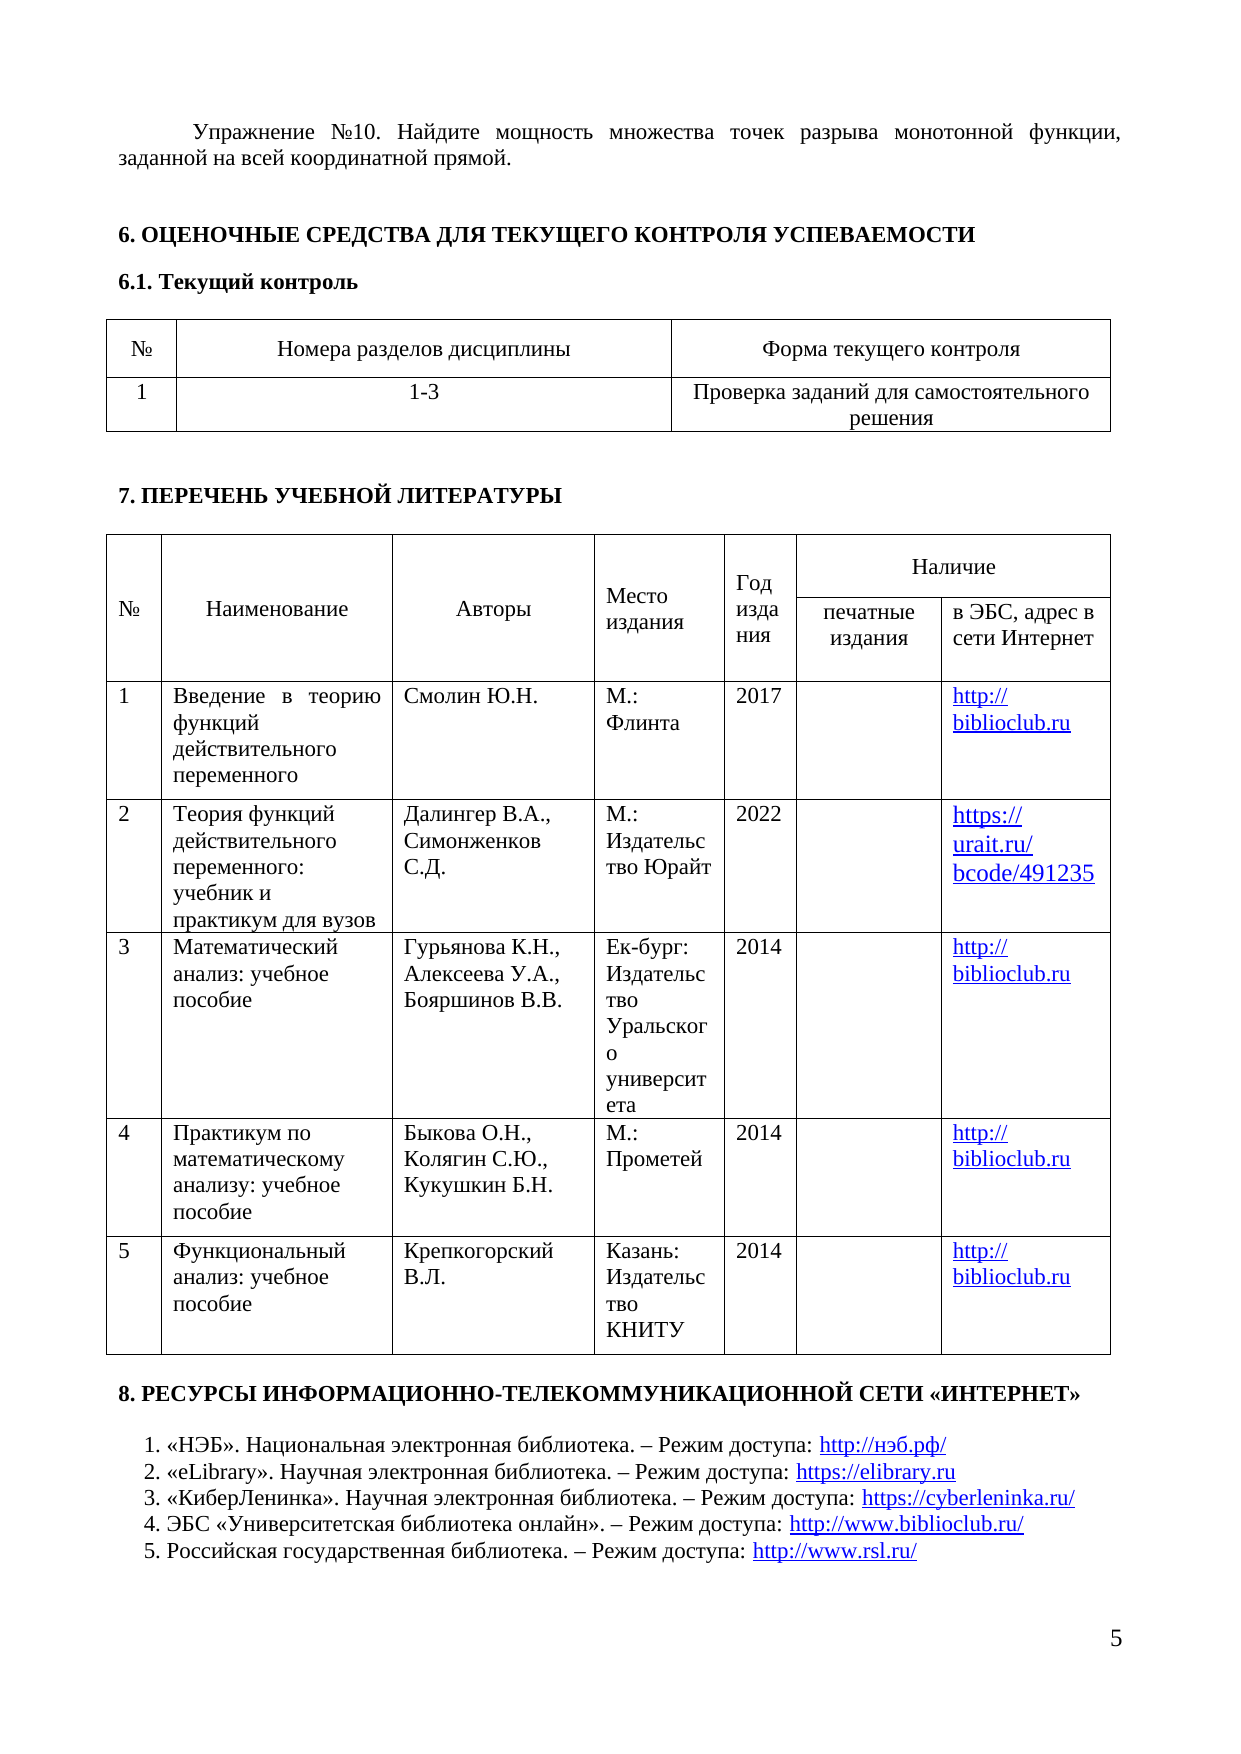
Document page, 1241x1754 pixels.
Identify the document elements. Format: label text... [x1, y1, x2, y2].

table_cell http://biblioclub.ru [942, 1237, 1110, 1354]
table_cell 1-3 [177, 378, 671, 431]
table_cell 2022 [725, 800, 796, 932]
table_cell М.: Флинта [595, 682, 724, 799]
table_header Наличие [797, 535, 1110, 597]
table_header Форма текущего контроля [672, 320, 1110, 377]
table_header № [107, 535, 161, 681]
text 2. «eLibrary». Научная электронная библиотека. – Режим доступа: https://elibrary.ru [118, 1458, 1122, 1484]
text 1. «НЭБ». Национальная электронная библиотека. – Режим доступа: http://нэб.рф/ [118, 1431, 1122, 1458]
table_cell печатные издания [797, 598, 941, 681]
text Упражнение №10. Найдите мощность множества точек разрыва монотонной функции, заданной на всей координатной прямой. [118, 118, 1122, 171]
text 3. «КиберЛенинка». Научная электронная библиотека. – Режим доступа: https://cyberleninka.ru/ [118, 1484, 1122, 1510]
table_cell 2014 [725, 1237, 796, 1354]
table_cell 2014 [725, 933, 796, 1118]
table_cell [797, 682, 941, 799]
subtitle 6.1. Текущий контроль [118, 268, 1122, 294]
table_cell [797, 1237, 941, 1354]
table_cell Введение в теорию функций действительного переменного [162, 682, 392, 799]
table_cell М.: Прометей [595, 1119, 724, 1236]
table_header Год издания [725, 535, 796, 681]
table_cell http://biblioclub.ru [942, 933, 1110, 1118]
subtitle 7. ПЕРЕЧЕНЬ УЧЕБНОЙ ЛИТЕРАТУРЫ [118, 482, 1122, 508]
table_cell 1 [107, 378, 176, 431]
table_cell Быкова О.Н., Колягин С.Ю., Кукушкин Б.Н. [393, 1119, 594, 1236]
table_header Место издания [595, 535, 724, 681]
table_cell 3 [107, 933, 161, 1118]
table_cell Проверка заданий для самостоятельного решения [672, 378, 1110, 431]
table_cell Крепкогорский В.Л. [393, 1237, 594, 1354]
table_cell Теория функций действительного переменного: учебник и практикум для вузов [162, 800, 392, 932]
table_cell Казань: Издательство КНИТУ [595, 1237, 724, 1354]
text 5. Российская государственная библиотека. – Режим доступа: http://www.rsl.ru/ [118, 1537, 1122, 1563]
table_header № [107, 320, 176, 377]
table_cell 4 [107, 1119, 161, 1236]
table_cell [797, 933, 941, 1118]
table_cell Смолин Ю.Н. [393, 682, 594, 799]
subtitle 6. Оценочные средства для текущего контроля успеваемости [118, 221, 1122, 247]
table_cell Далингер В.А., Симонженков С.Д. [393, 800, 594, 932]
text 8. Ресурсы информационно-телекоммуникационной сети «Интернет» [118, 1380, 1122, 1406]
table_header Наименование [162, 535, 392, 681]
table_cell [797, 800, 941, 932]
table_cell 5 [107, 1237, 161, 1354]
table_cell Практикум по математическому анализу: учебное пособие [162, 1119, 392, 1236]
table_cell М.: Издательство Юрайт [595, 800, 724, 932]
text 4. ЭБС «Университетская библиотека онлайн». – Режим доступа: http://www.biblioclub.ru/ [118, 1510, 1122, 1537]
table_cell https://urait.ru/bcode/491235 [942, 800, 1110, 932]
table_cell [797, 1119, 941, 1236]
table_header Номера разделов дисциплины [177, 320, 671, 377]
table_cell в ЭБС, адрес в сети Интернет [942, 598, 1110, 681]
table_cell http://biblioclub.ru [942, 1119, 1110, 1236]
table_cell http://biblioclub.ru [942, 682, 1110, 799]
table_cell Гурьянова К.Н., Алексеева У.А., Бояршинов В.В. [393, 933, 594, 1118]
table_header Авторы [393, 535, 594, 681]
table_cell Ек-бург: Издательство Уральского университета [595, 933, 724, 1118]
table_cell 2017 [725, 682, 796, 799]
table_cell 2014 [725, 1119, 796, 1236]
table_cell Математический анализ: учебное пособие [162, 933, 392, 1118]
table_cell 1 [107, 682, 161, 799]
table_cell Функциональный анализ: учебное пособие [162, 1237, 392, 1354]
table_cell 2 [107, 800, 161, 932]
